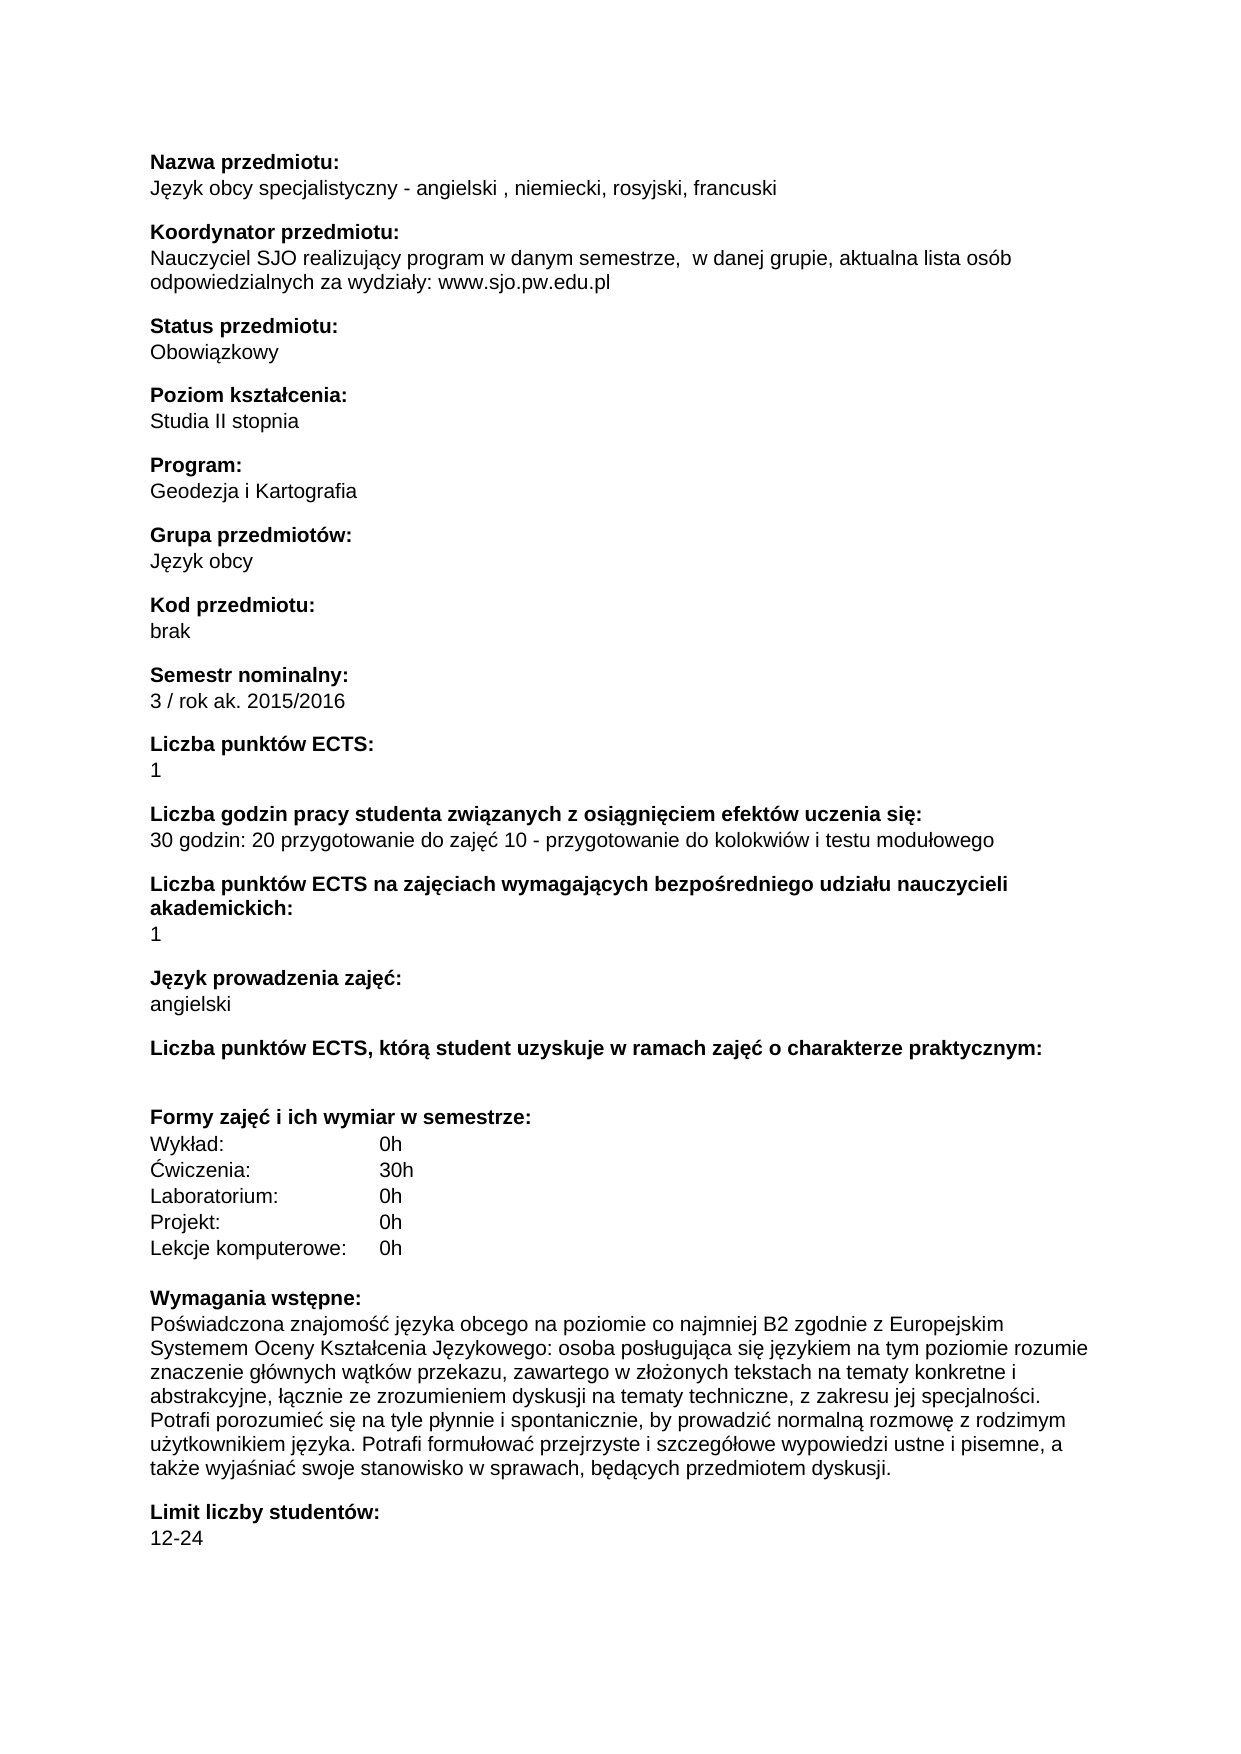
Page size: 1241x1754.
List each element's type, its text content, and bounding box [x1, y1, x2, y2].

text Język prowadzenia zajęć: [150, 966, 1090, 989]
text 30 godzin: 20 przygotowanie do zajęć 10 - przygotowanie do kolokwiów i testu modułowego [150, 828, 1090, 852]
text angielski [150, 992, 1090, 1016]
table_cell 0h [369, 1182, 597, 1208]
text brak [150, 619, 1090, 643]
table_header Wykład: [140, 1132, 367, 1156]
text Semestr nominalny: [150, 662, 1090, 686]
text 12-24 [150, 1526, 1090, 1549]
text 3 / rok ak. 2015/2016 [150, 688, 1090, 712]
table_cell Laboratorium: [140, 1184, 367, 1208]
text Poziom kształcenia: [150, 383, 1090, 407]
table_cell Ćwiczenia: [140, 1158, 367, 1182]
table_cell 0h [369, 1234, 597, 1260]
text Koordynator przedmiotu: [150, 220, 1090, 244]
text Status przedmiotu: [150, 313, 1090, 337]
text Liczba punktów ECTS, którą student uzyskuje w ramach zajęć o charakterze praktycznym: [150, 1035, 1090, 1059]
text Obowiązkowy [150, 339, 1090, 363]
text Język obcy specjalistyczny - angielski , niemiecki, rosyjski, francuski [150, 176, 1090, 200]
text Język obcy [150, 549, 1090, 573]
text Geodezja i Kartografia [150, 479, 1090, 503]
text Liczba punktów ECTS: [150, 732, 1090, 756]
text Formy zajęć i ich wymiar w semestrze: [150, 1105, 1090, 1129]
text 1 [150, 758, 1090, 782]
text Wymagania wstępne: [150, 1286, 1090, 1310]
table_header 0h [369, 1132, 597, 1156]
text Program: [150, 453, 1090, 477]
table_cell 0h [369, 1208, 597, 1234]
text Poświadczona znajomość języka obcego na poziomie co najmniej B2 zgodnie z Europejskim Systemem Oceny Kształcenia Językowego: osoba posługująca się językiem na tym poziomie rozumie znaczenie głównych wątków przekazu, zawartego w złożonych tekstach na tematy konkretne i abstrakcyjne, łącznie ze zrozumieniem dyskusji na tematy techniczne, z zakresu jej specjalności. Potrafi porozumieć się na tyle płynnie i spontanicznie, by prowadzić normalną rozmowę z rodzimym użytkownikiem języka. Potrafi formułować przejrzyste i szczegółowe wypowiedzi ustne i pisemne, a także wyjaśniać swoje stanowisko w sprawach, będących przedmiotem dyskusji. [150, 1312, 1090, 1480]
text Limit liczby studentów: [150, 1499, 1090, 1523]
text Nazwa przedmiotu: [150, 150, 1090, 174]
text Grupa przedmiotów: [150, 523, 1090, 547]
text Studia II stopnia [150, 409, 1090, 433]
table_cell 30h [369, 1156, 597, 1182]
text Nauczyciel SJO realizujący program w danym semestrze, w danej grupie, aktualna lista osób odpowiedzialnych za wydziały: www.sjo.pw.edu.pl [150, 246, 1090, 294]
text Liczba punktów ECTS na zajęciach wymagających bezpośredniego udziału nauczycieli akademickich: [150, 872, 1090, 920]
table_cell Projekt: [140, 1210, 367, 1234]
text Liczba godzin pracy studenta związanych z osiągnięciem efektów uczenia się: [150, 802, 1090, 826]
table_cell Lekcje komputerowe: [140, 1236, 367, 1260]
text Kod przedmiotu: [150, 593, 1090, 617]
text 1 [150, 922, 1090, 946]
